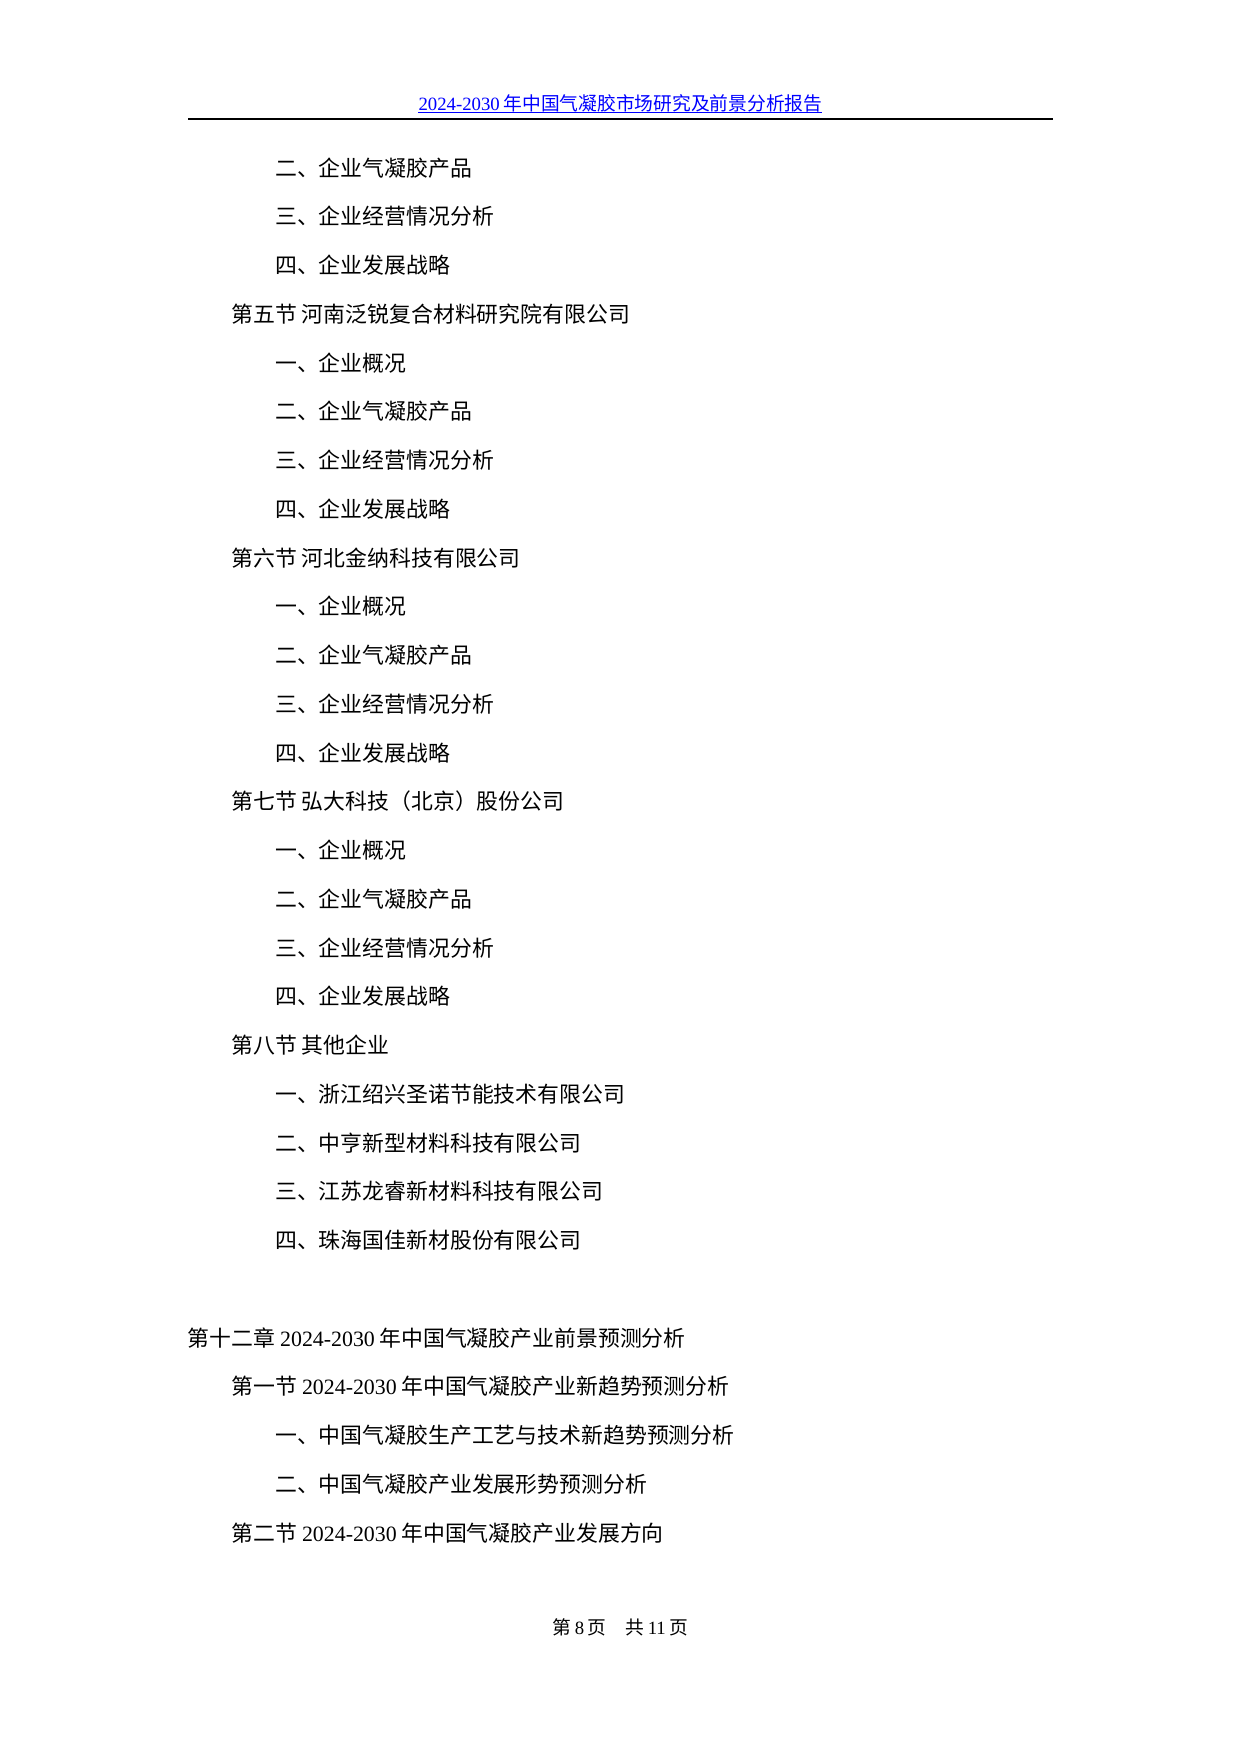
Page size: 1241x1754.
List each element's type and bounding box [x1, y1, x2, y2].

text [187, 150, 1053, 1548]
